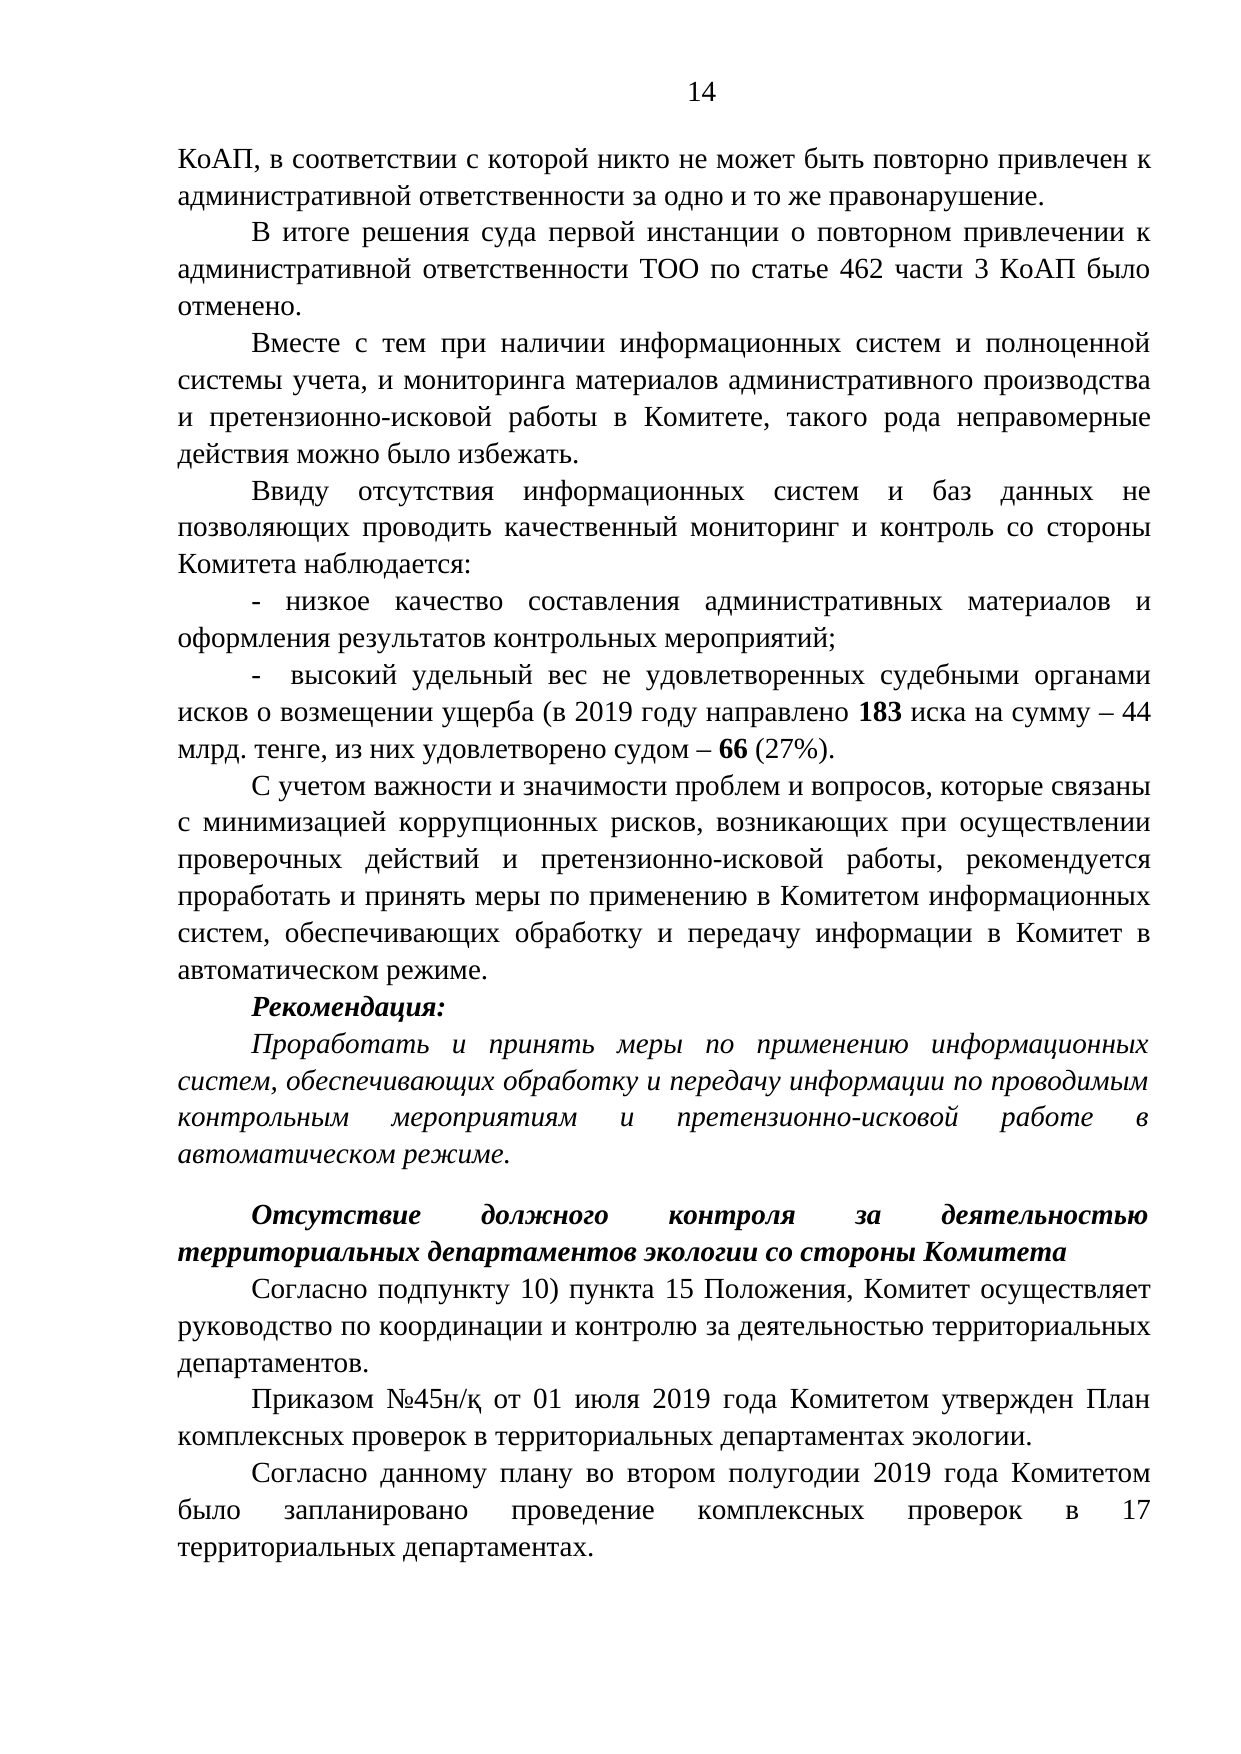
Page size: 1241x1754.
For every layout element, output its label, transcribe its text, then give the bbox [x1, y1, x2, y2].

text - высокий удельный вес не удовлетворенных судебными органами исков о возмещении ущерба (в 2019 году направлено 183 иска на сумму – 44 млрд. тенге, из них удовлетворено судом – 66 (27%). [177, 657, 1152, 764]
text Ввиду отсутствия информационных систем и баз данных не позволяющих проводить качественный мониторинг и контроль со стороны Комитета наблюдается: [177, 473, 1152, 580]
text Рекомендация: [177, 989, 1152, 1022]
text - низкое качество составления административных материалов и оформления результатов контрольных мероприятий; [177, 583, 1152, 654]
text Согласно подпункту 10) пункта 15 Положения, Комитет осуществляет руководство по координации и контролю за деятельностью территориальных департаментов. [177, 1271, 1152, 1378]
text Проработать и принять меры по применению информационных систем, обеспечивающих обработку и передачу информации по проводимым контрольным мероприятиям и претензионно-исковой работе в автоматическом режиме. [177, 1026, 1152, 1193]
text С учетом важности и значимости проблем и вопросов, которые связаны с минимизацией коррупционных рисков, возникающих при осуществлении проверочных действий и претензионно-исковой работы, рекомендуется проработать и принять меры по применению в Комитетом информационных систем, обеспечивающих обработку и передачу информации в Комитет в автоматическом режиме. [177, 768, 1152, 986]
text Вместе с тем при наличии информационных систем и полноценной системы учета, и мониторинга материалов административного производства и претензионно-исковой работы в Комитете, такого рода неправомерные действия можно было избежать. [177, 325, 1152, 469]
text Согласно данному плану во втором полугодии 2019 года Комитетом было запланировано проведение комплексных проверок в 17 территориальных департаментах. [177, 1455, 1152, 1563]
text В итоге решения суда первой инстанции о повторном привлечении к административной ответственности ТОО по статье 462 части 3 КоАП было отменено. [177, 214, 1152, 322]
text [177, 141, 1152, 211]
text Приказом №45н/қ от 01 июля 2019 года Комитетом утвержден План комплексных проверок в территориальных департаментах экологии. [177, 1382, 1152, 1452]
text Отсутствие должного контроля за деятельностью территориальных департаментов экологии со стороны Комитета [177, 1197, 1152, 1268]
